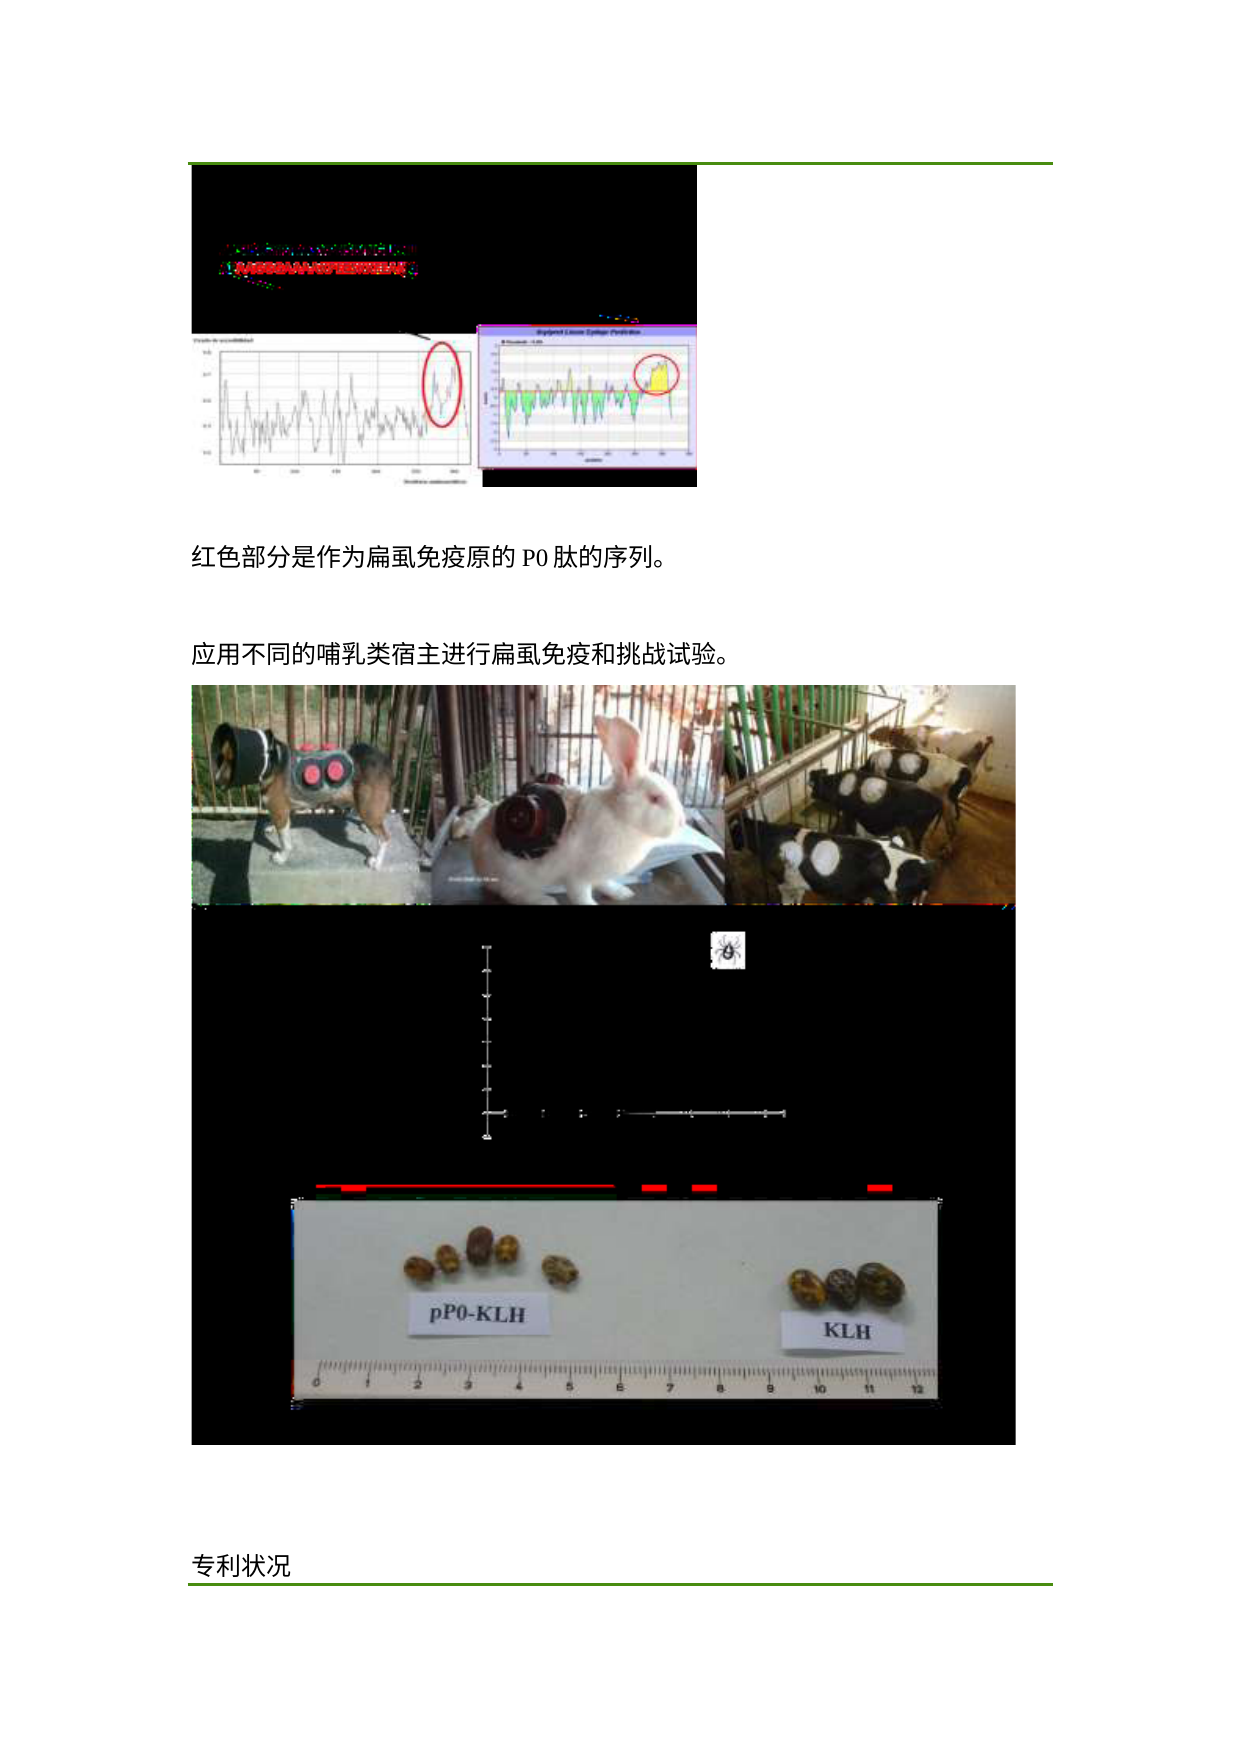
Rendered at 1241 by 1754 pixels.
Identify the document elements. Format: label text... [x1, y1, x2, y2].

table_cell 专利状况 [188, 1530, 1053, 1583]
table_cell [188, 165, 1053, 1530]
